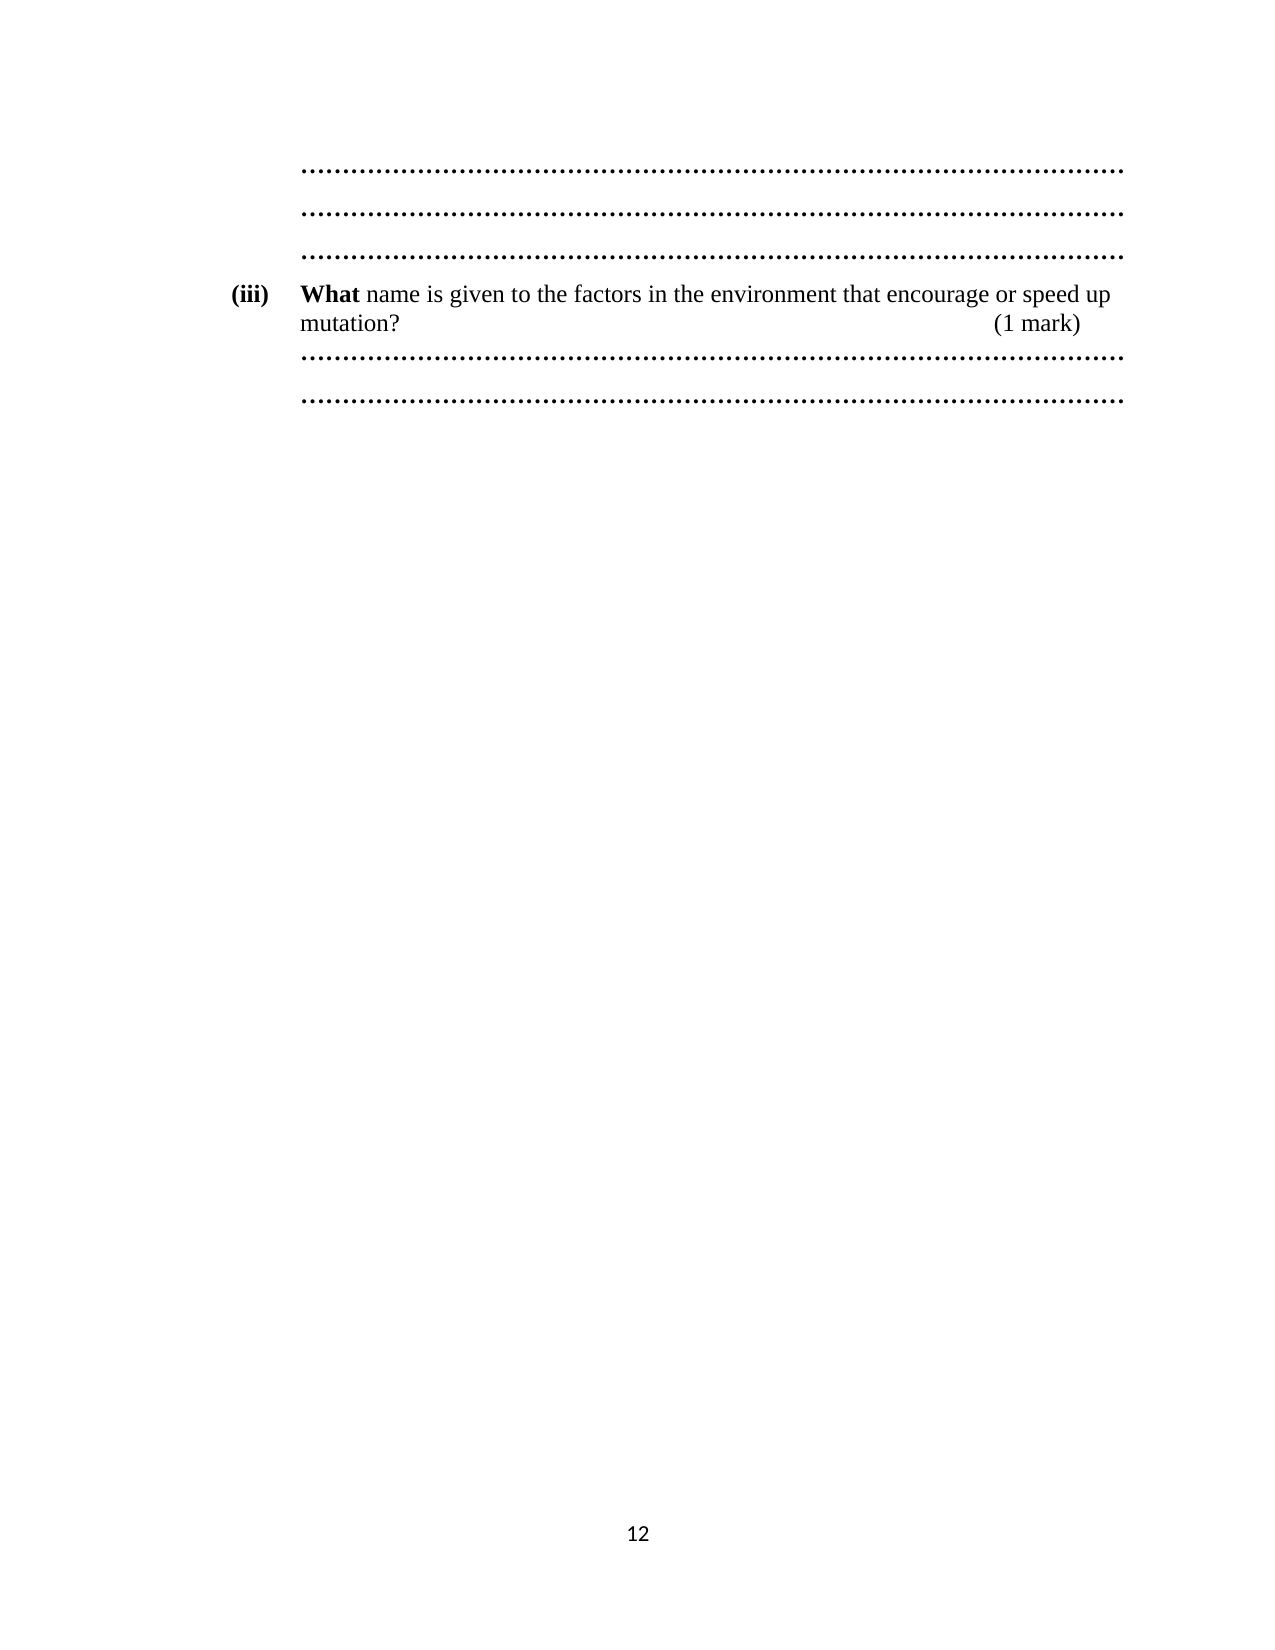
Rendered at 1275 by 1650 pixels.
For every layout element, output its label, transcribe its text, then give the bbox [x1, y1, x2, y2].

text ……………………………………………………………………………………………………………………………………………………………………………………………………………………………………………………………………… [300, 150, 1125, 265]
text (iii) What name is given to the factors in the environment that encourage or speed up [150, 279, 1125, 308]
text ……………………………………………………………………………………………………………………………………………………………………………… [300, 337, 1125, 409]
text mutation? (1 mark) [225, 308, 1125, 337]
